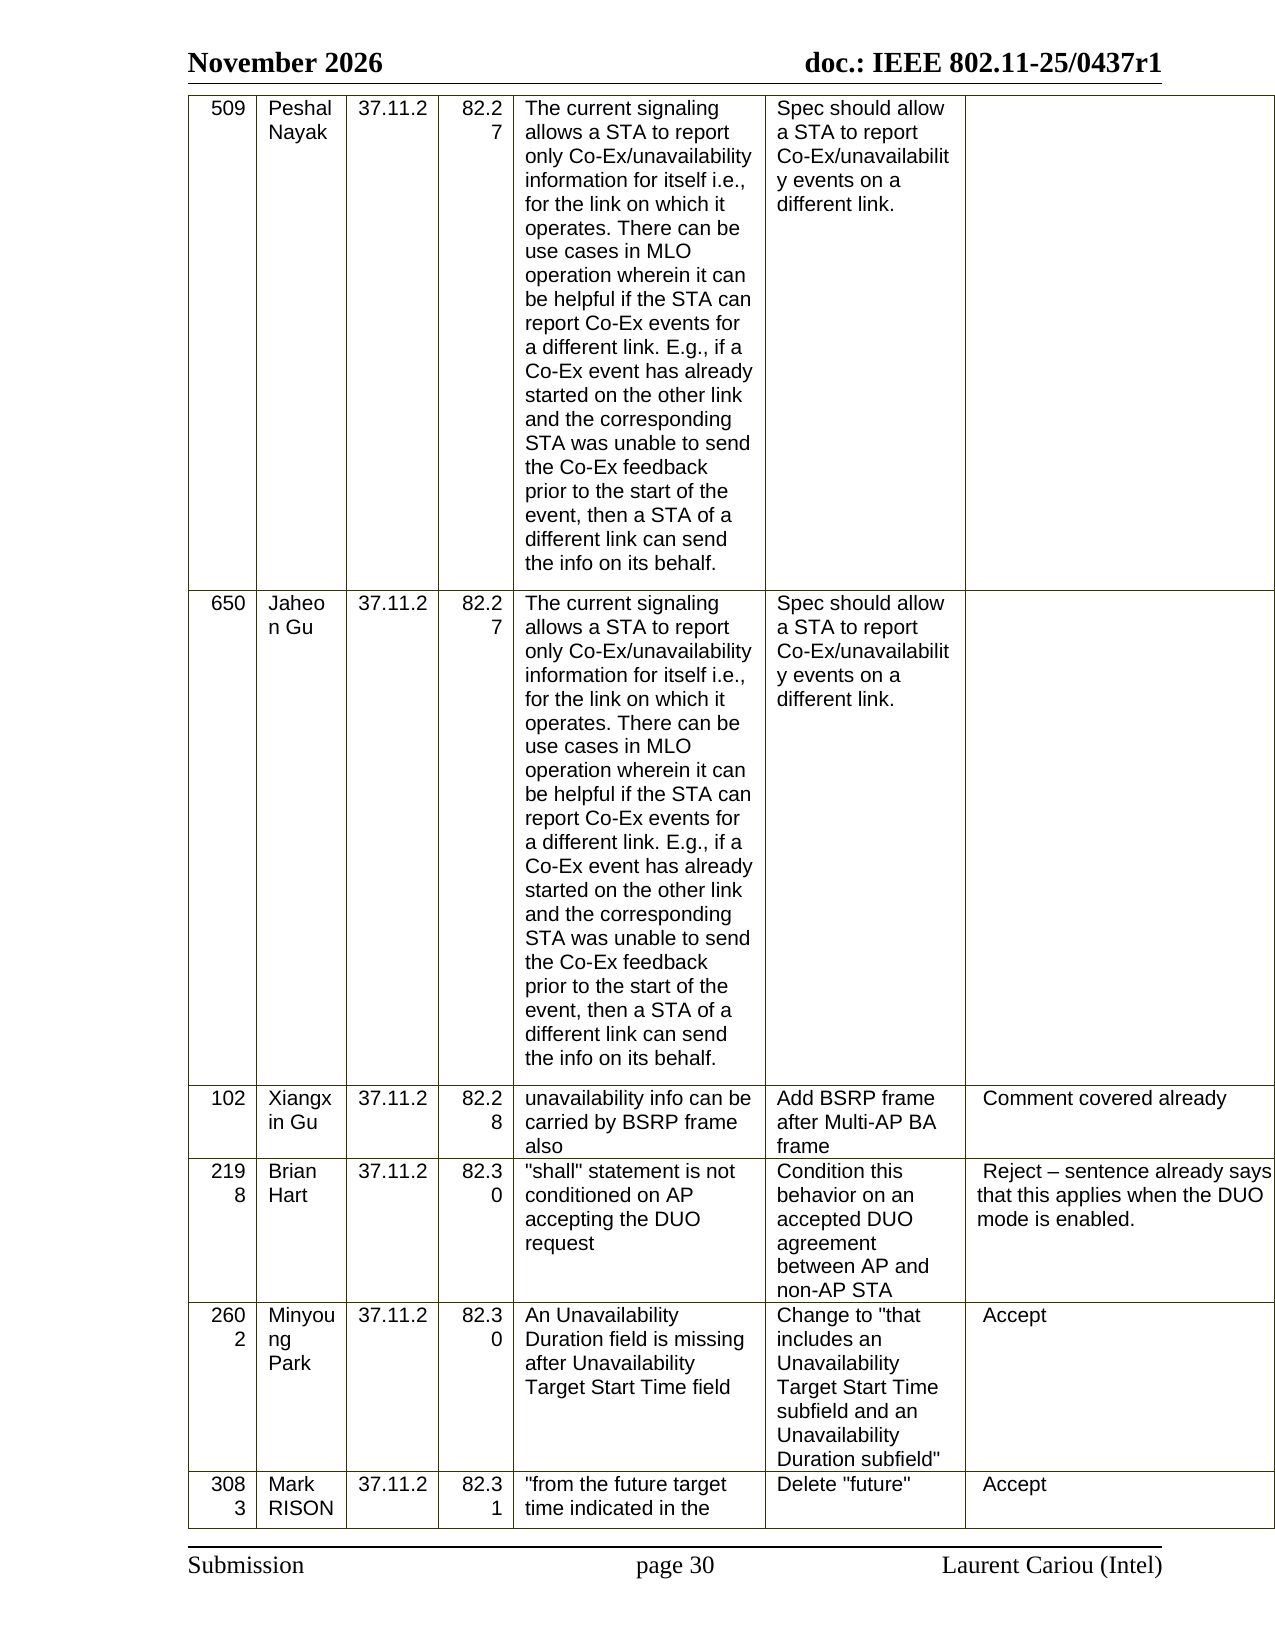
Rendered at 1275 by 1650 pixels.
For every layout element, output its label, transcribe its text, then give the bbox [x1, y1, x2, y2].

table_cell Minyoung Park [257, 1303, 346, 1471]
table_cell 82.27 [439, 96, 513, 589]
table_cell 82.30 [439, 1303, 513, 1471]
table_cell Condition this behavior on an accepted DUO agreement between AP and non-AP STA [766, 1159, 965, 1302]
table_cell 82.31 [439, 1472, 513, 1527]
table_cell unavailability info can be carried by BSRP frame also [514, 1086, 765, 1157]
table_cell Change to "that includes an Unavailability Target Start Time subfield and an Unavailability Duration subfield" [766, 1303, 965, 1471]
table_cell 37.11.2 [347, 1086, 438, 1157]
table_cell [966, 591, 1274, 1084]
table_cell 82.27 [439, 591, 513, 1084]
table_cell 650 [189, 591, 256, 1084]
table_cell 37.11.2 [347, 1159, 438, 1302]
table_cell 82.28 [439, 1086, 513, 1157]
table_cell 3083 [189, 1472, 256, 1527]
table_cell [966, 96, 1274, 589]
table_cell 37.11.2 [347, 591, 438, 1084]
table_cell An Unavailability Duration field is missing after Unavailability Target Start Time field [514, 1303, 765, 1471]
table_cell Mark RISON [257, 1472, 346, 1527]
table_cell Brian Hart [257, 1159, 346, 1302]
table_cell The current signaling allows a STA to report only Co-Ex/unavailability information for itself i.e., for the link on which it operates. There can be use cases in MLO operation wherein it can be helpful if the STA can report Co-Ex events for a different link. E.g., if a Co-Ex event has already started on the other link and the corresponding STA was unable to send the Co-Ex feedback prior to the start of the event, then a STA of a different link can send the info on its behalf. [514, 591, 765, 1084]
table_cell 2198 [189, 1159, 256, 1302]
table_cell 37.11.2 [347, 1303, 438, 1471]
table_cell 82.30 [439, 1159, 513, 1302]
table_cell 37.11.2 [347, 1472, 438, 1527]
table_cell Reject – sentence already says that this applies when the DUO mode is enabled. [966, 1159, 1274, 1302]
table_cell Peshal Nayak [257, 96, 346, 589]
table_cell Xiangxin Gu [257, 1086, 346, 1157]
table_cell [514, 1472, 765, 1527]
table_cell Delete "future" [766, 1472, 965, 1527]
table_cell Accept [966, 1472, 1274, 1527]
table_cell Add BSRP frame after Multi-AP BA frame [766, 1086, 965, 1157]
table_cell 102 [189, 1086, 256, 1157]
table_cell Comment covered already [966, 1086, 1274, 1157]
table_cell Jaheon Gu [257, 591, 346, 1084]
table_cell 2602 [189, 1303, 256, 1471]
table_cell The current signaling allows a STA to report only Co-Ex/unavailability information for itself i.e., for the link on which it operates. There can be use cases in MLO operation wherein it can be helpful if the STA can report Co-Ex events for a different link. E.g., if a Co-Ex event has already started on the other link and the corresponding STA was unable to send the Co-Ex feedback prior to the start of the event, then a STA of a different link can send the info on its behalf. [514, 96, 765, 589]
table_cell "shall" statement is not conditioned on AP accepting the DUO request [514, 1159, 765, 1302]
table_cell Spec should allow a STA to report Co-Ex/unavailability events on a different link. [766, 96, 965, 589]
table_cell 509 [189, 96, 256, 589]
table_cell Accept [966, 1303, 1274, 1471]
table_cell 37.11.2 [347, 96, 438, 589]
table_cell Spec should allow a STA to report Co-Ex/unavailability events on a different link. [766, 591, 965, 1084]
